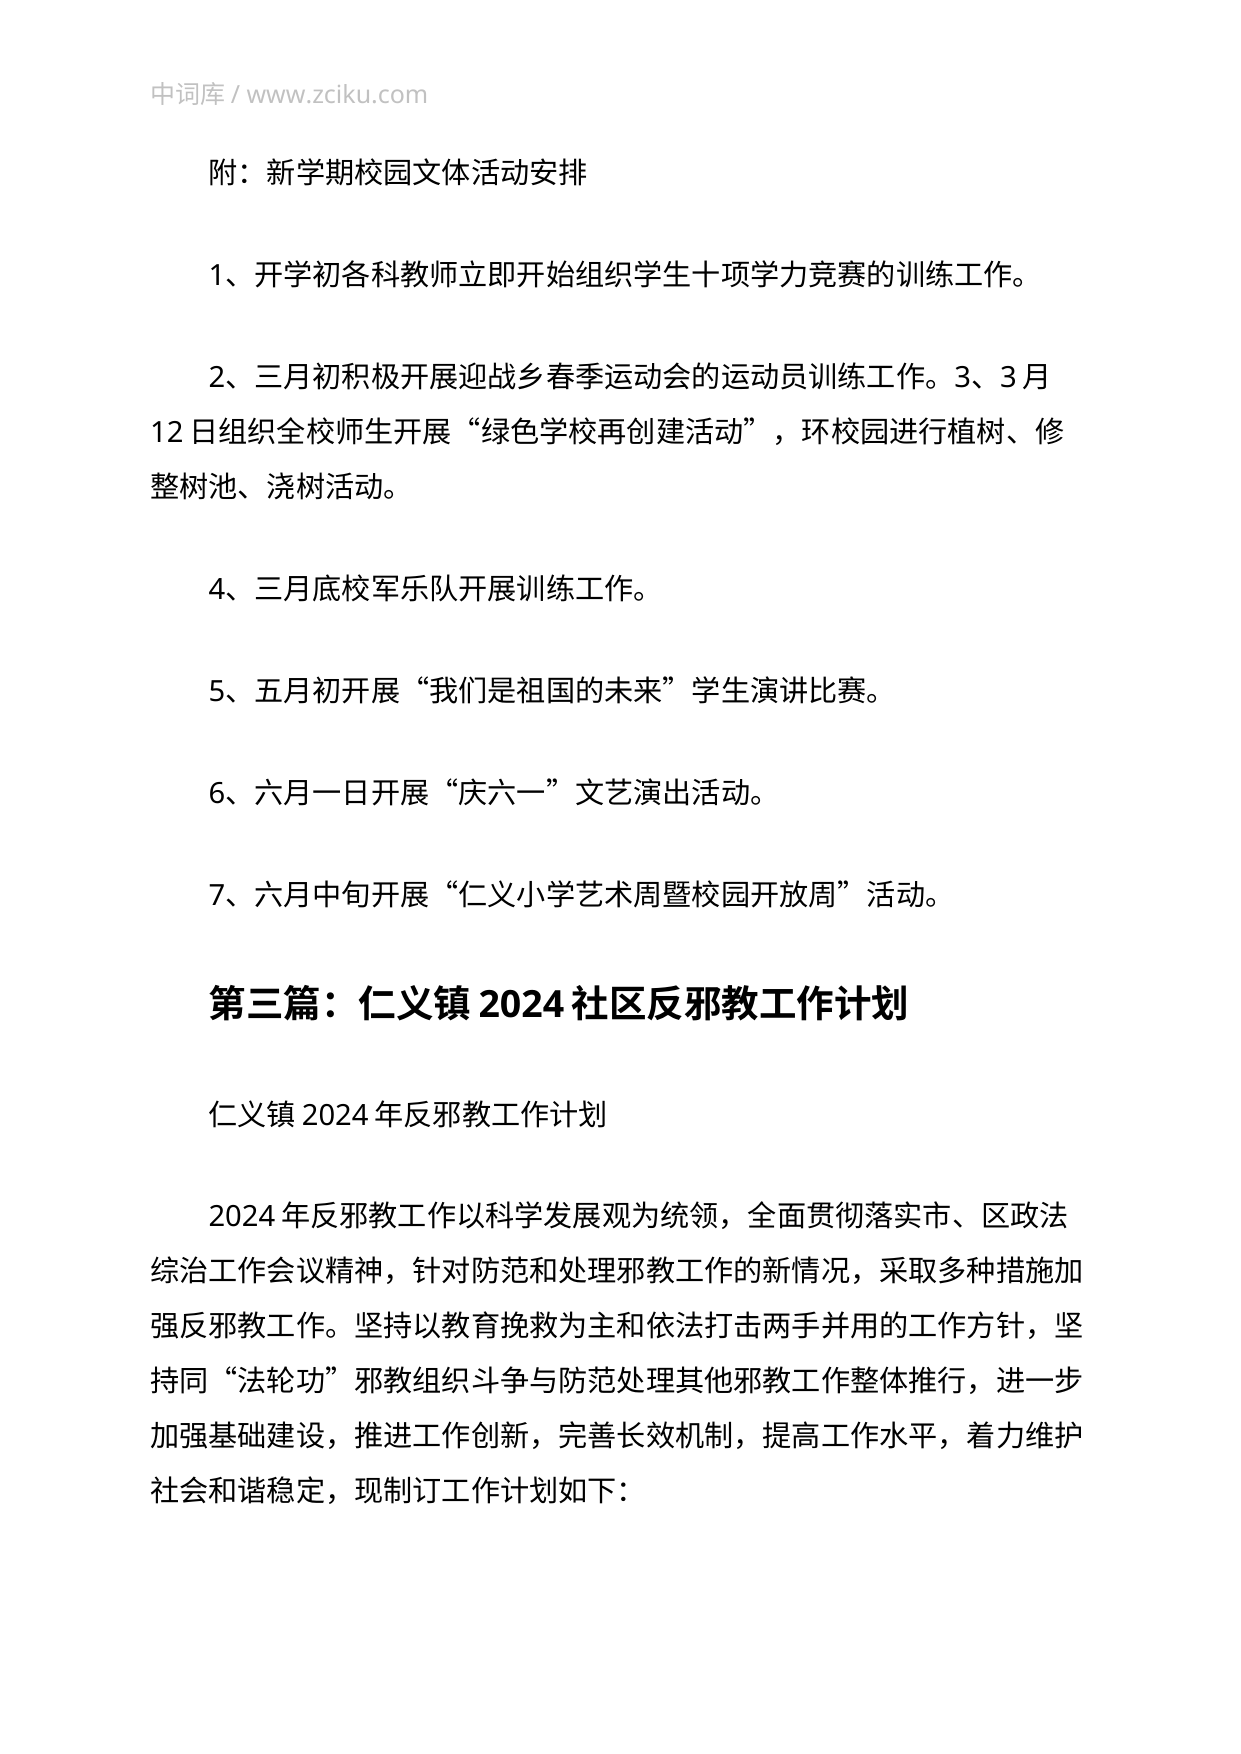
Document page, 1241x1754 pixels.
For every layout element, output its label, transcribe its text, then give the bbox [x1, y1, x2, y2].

text 仁义镇2024年反邪教工作计划 [150, 1091, 1090, 1133]
text 7、六月中旬开展“仁义小学艺术周暨校园开放周”活动。 [150, 871, 1090, 914]
text 1、开学初各科教师立即开始组织学生十项学力竞赛的训练工作。 [150, 252, 1090, 294]
text 第三篇：仁义镇2024社区反邪教工作计划 [150, 973, 1090, 1028]
text 6、六月一日开展“庆六一”文艺演出活动。 [150, 769, 1090, 812]
text 附：新学期校园文体活动安排 [150, 150, 1090, 192]
text 2、三月初积极开展迎战乡春季运动会的运动员训练工作。3、3月12日组织全校师生开展“绿色学校再创建活动”，环校园进行植树、修整树池、浇树活动。 [150, 354, 1090, 506]
text 4、三月底校军乐队开展训练工作。 [150, 566, 1090, 608]
text 5、五月初开展“我们是祖国的未来”学生演讲比赛。 [150, 667, 1090, 710]
text 2024年反邪教工作以科学发展观为统领，全面贯彻落实市、区政法综治工作会议精神，针对防范和处理邪教工作的新情况，采取多种措施加强反邪教工作。坚持以教育挽救为主和依法打击两手并用的工作方针，坚持同“法轮功”邪教组织斗争与防范处理其他邪教工作整体推行，进一步加强基础建设，推进工作创新，完善长效机制，提高工作水平，着力维护社会和谐稳定，现制订工作计划如下： [150, 1193, 1090, 1510]
